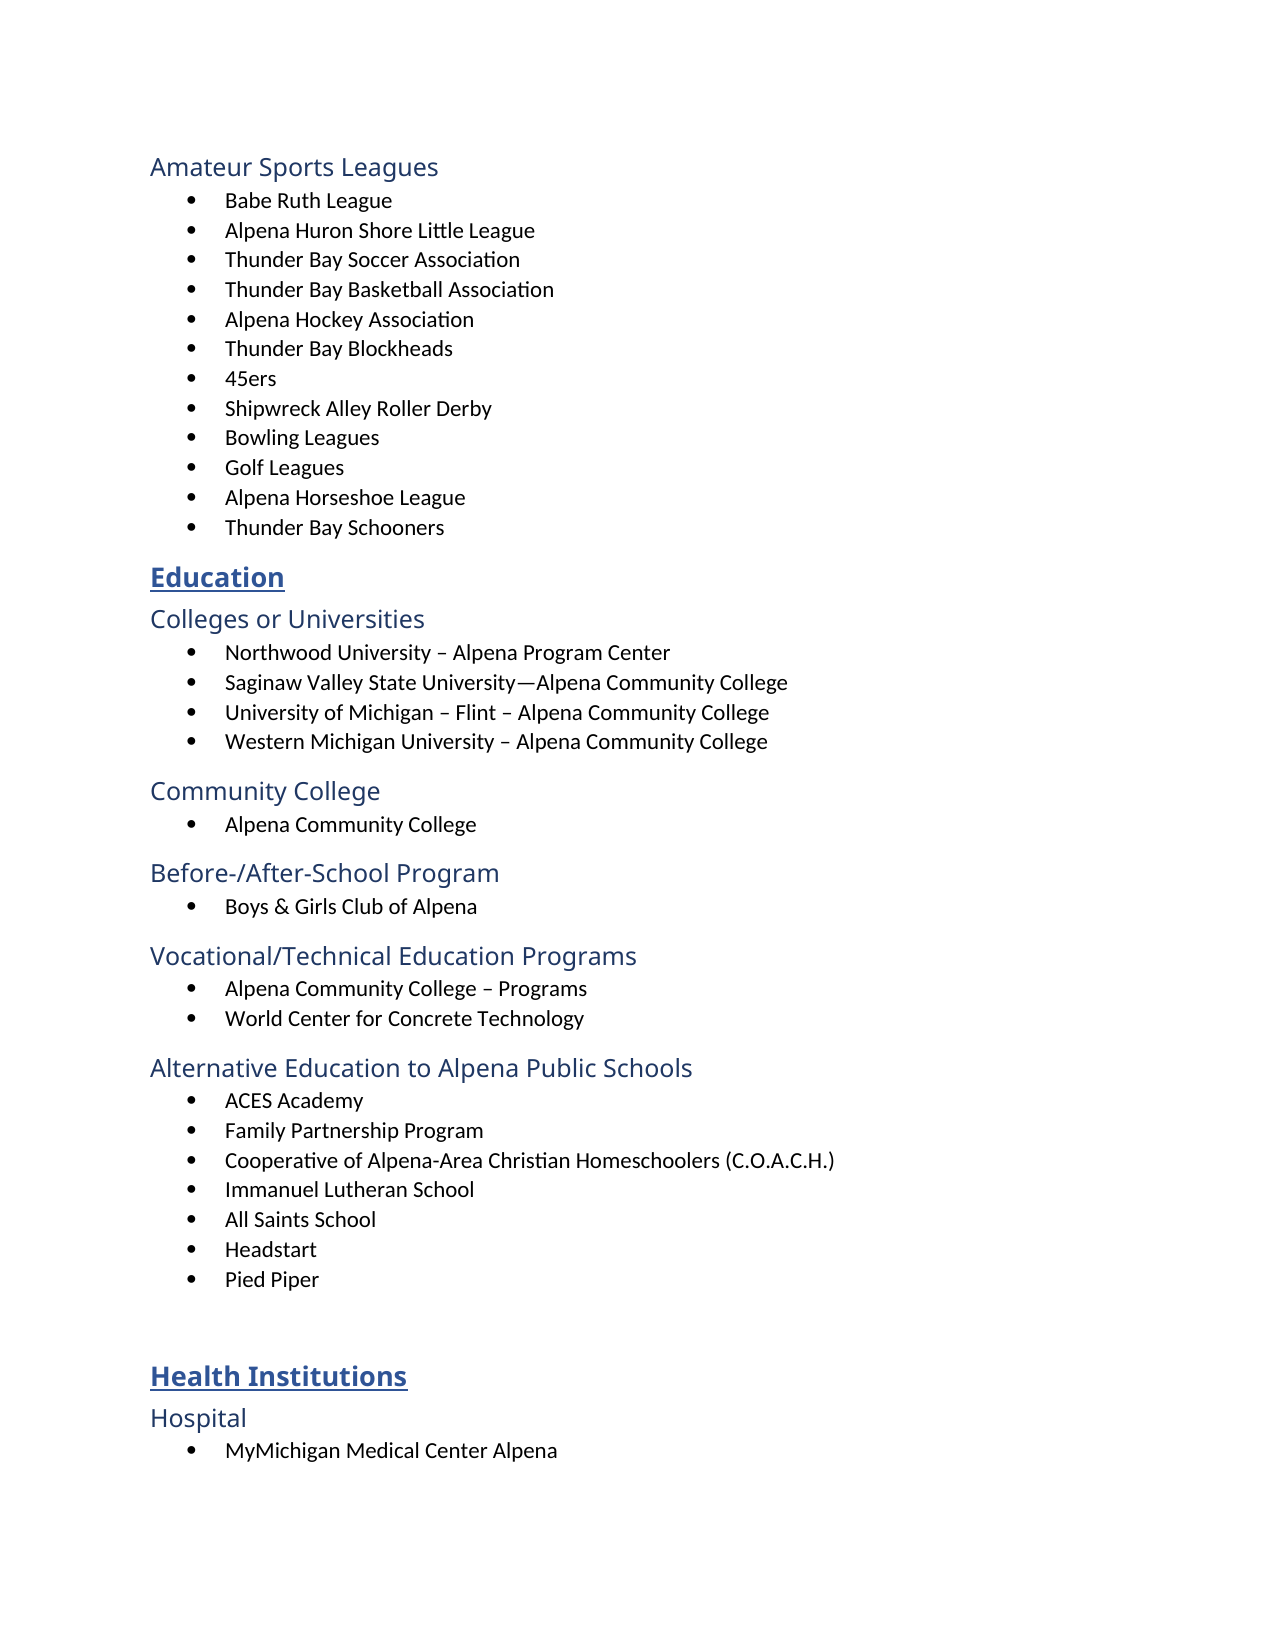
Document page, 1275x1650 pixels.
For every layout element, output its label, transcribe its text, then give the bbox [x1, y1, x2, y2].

list ACES Academy [187, 1087, 1125, 1114]
list Bowling Leagues [187, 423, 1125, 452]
list Alpena Horseshoe League [187, 483, 1125, 511]
list Alpena Community College [187, 810, 1125, 838]
subtitle Community College [150, 774, 1125, 808]
list Golf Leagues [187, 453, 1125, 481]
list All Saints School [187, 1205, 1125, 1233]
list Thunder Bay Blockheads [187, 334, 1125, 362]
subtitle Hospital [150, 1401, 1125, 1435]
list 45ers [187, 364, 1125, 392]
list Cooperative of Alpena-Area Christian Homeschoolers (C.O.A.C.H.) [187, 1146, 1125, 1174]
list Saginaw Valley State University—Alpena Community College [187, 668, 1125, 696]
list Shipwreck Alley Roller Derby [187, 394, 1125, 422]
subtitle Colleges or Universities [150, 602, 1125, 636]
list Boys & Girls Club of Alpena [187, 892, 1125, 920]
subtitle Education [150, 559, 1125, 596]
list Headstart [187, 1235, 1125, 1263]
subtitle Before-/After-School Program [150, 856, 1125, 890]
list Western Michigan University – Alpena Community College [187, 727, 1125, 755]
list Family Partnership Program [187, 1116, 1125, 1144]
list Immanuel Lutheran School [187, 1176, 1125, 1204]
subtitle Amateur Sports Leagues [150, 150, 1125, 184]
list World Center for Concrete Technology [187, 1004, 1125, 1032]
list University of Michigan – Flint – Alpena Community College [187, 698, 1125, 726]
list Thunder Bay Schooners [187, 513, 1125, 541]
subtitle Health Institutions [150, 1357, 1125, 1394]
subtitle Alternative Education to Alpena Public Schools [150, 1051, 1125, 1084]
list Babe Ruth League [187, 186, 1125, 214]
list Alpena Hockey Association [187, 305, 1125, 333]
list Thunder Bay Basketball Association [187, 275, 1125, 303]
list MyMichigan Medical Center Alpena [187, 1437, 1125, 1465]
list Northwood University – Alpena Program Center [187, 638, 1125, 666]
list Alpena Huron Shore Little League [187, 216, 1125, 244]
list Pied Piper [187, 1265, 1125, 1293]
subtitle Vocational/Technical Education Programs [150, 938, 1125, 972]
list Thunder Bay Soccer Association [187, 245, 1125, 273]
list Alpena Community College – Programs [187, 974, 1125, 1002]
